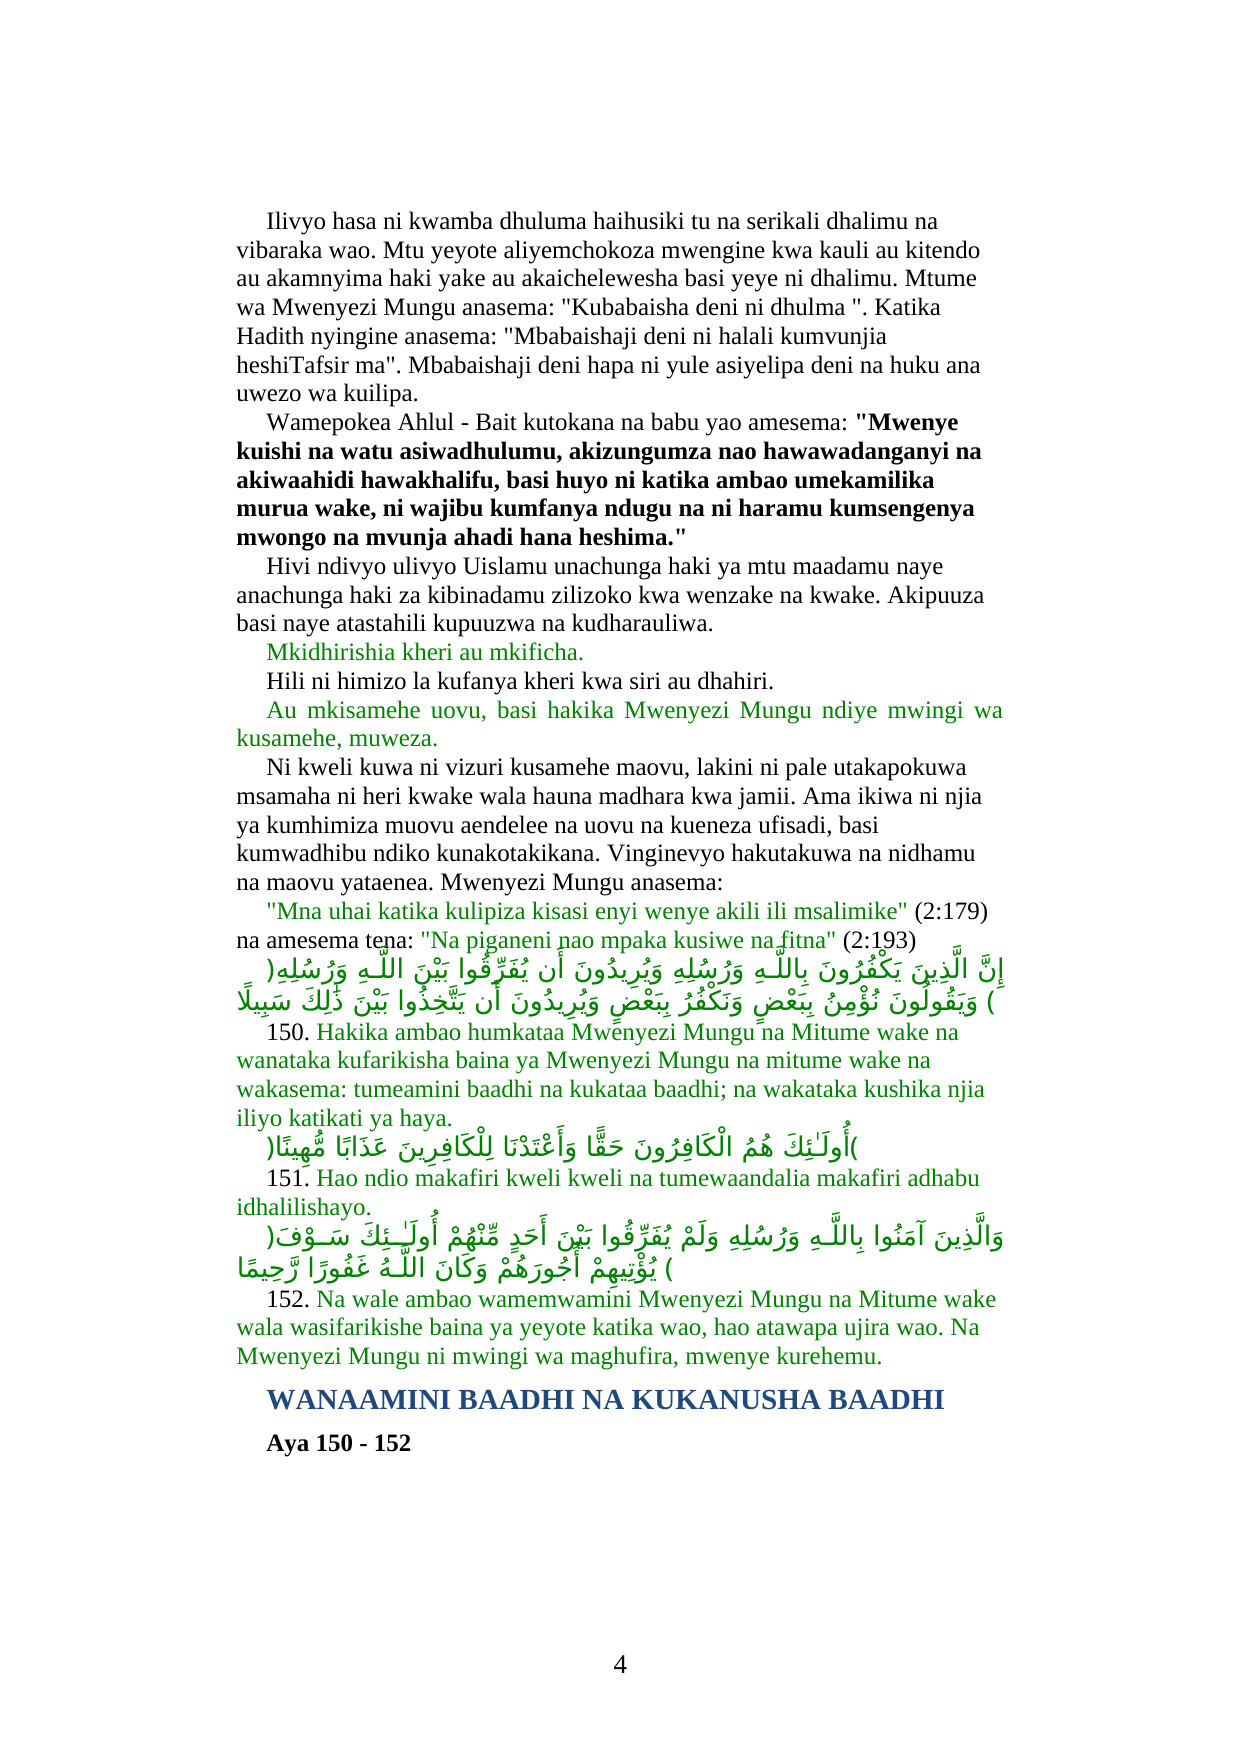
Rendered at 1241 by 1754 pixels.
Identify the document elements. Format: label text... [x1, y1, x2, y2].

text Aya 150 - 152 [236, 1428, 1004, 1457]
text 151. Hao ndio makafiri kweli kweli na tumewaandalia makafiri adhabu idhalilishayo. [236, 1163, 1004, 1221]
text Mkidhirishia kheri au mkificha. [236, 637, 1004, 666]
text Hili ni himizo la kufanya kheri kwa siri au dhahiri. [236, 666, 1004, 695]
text Wamepokea Ahlul - Bait kutokana na babu yao amesema: "Mwenye kuishi na watu asiwadhulumu, akizungumza nao hawawadanganyi na akiwaahidi hawakhalifu, basi huyo ni katika ambao umekamilika murua wake, ni wajibu kumfanya ndugu na ni haramu kumsengenya mwongo na mvunja ahadi hana heshima." [236, 407, 1004, 551]
text Hivi ndivyo ulivyo Uislamu unachunga haki ya mtu maadamu naye anachunga haki za kibinadamu zilizoko kwa wenzake na kwake. Akipuuza basi naye atastahili kupuuzwa na kudharauliwa. [236, 551, 1004, 637]
text Au mkisamehe uovu, basi hakika Mwenyezi Mungu ndiye mwingi wa kusamehe, muweza. [236, 695, 1004, 752]
text ﴿أُولَـٰئِكَ هُمُ الْكَافِرُونَ حَقًّا وَأَعْتَدْنَا لِلْكَافِرِينَ عَذَابًا مُّهِينًا﴾ [236, 1132, 1004, 1163]
subtitle WANAAMINI BAADHI NA KUKANUSHA BAADHI [236, 1382, 1004, 1416]
text "Mna uhai katika kulipiza kisasi enyi wenye akili ili msalimike" (2:179) na amesema tena: "Na piganeni nao mpaka kusiwe na fitna" (2:193) [236, 896, 1004, 953]
text ﴿إِنَّ الَّذِينَ يَكْفُرُونَ بِاللَّـهِ وَرُسُلِهِ وَيُرِيدُونَ أَن يُفَرِّقُوا بَيْنَ اللَّـهِ وَرُسُلِهِ وَيَقُولُونَ نُؤْمِنُ بِبَعْضٍ وَنَكْفُرُ بِبَعْضٍ وَيُرِيدُونَ أَن يَتَّخِذُوا بَيْنَ ذَٰلِكَ سَبِيلًا ﴾ [236, 953, 1004, 1017]
text ﴿وَالَّذِينَ آمَنُوا بِاللَّـهِ وَرُسُلِهِ وَلَمْ يُفَرِّقُوا بَيْنَ أَحَدٍ مِّنْهُمْ أُولَـٰئِكَ سَوْفَ يُؤْتِيهِمْ أُجُورَهُمْ وَكَانَ اللَّـهُ غَفُورًا رَّحِيمًا ﴾ [236, 1221, 1004, 1284]
text Ni kweli kuwa ni vizuri kusamehe maovu, lakini ni pale utakapokuwa msamaha ni heri kwake wala hauna madhara kwa jamii. Ama ikiwa ni njia ya kumhimiza muovu aendelee na uovu na kueneza ufisadi, basi kumwadhibu ndiko kunakotakikana. Vinginevyo hakutakuwa na nidhamu na maovu yataenea. Mwenyezi Mungu anasema: [236, 752, 1004, 896]
text 152. Na wale ambao wamemwamini Mwenyezi Mungu na Mitume wake wala wasifarikishe baina ya yeyote katika wao, hao atawapa ujira wao. Na Mwenyezi Mungu ni mwingi wa maghufira, mwenye kurehemu. [236, 1284, 1004, 1370]
text Ilivyo hasa ni kwamba dhuluma haihusiki tu na serikali dhalimu na vibaraka wao. Mtu yeyote aliyemchokoza mwengine kwa kauli au kitendo au akamnyima haki yake au akaichelewesha basi yeye ni dhalimu. Mtume wa Mwenyezi Mungu anasema: "Kubabaisha deni ni dhulma ". Katika Hadith nyingine anasema: "Mbabaishaji deni ni halali kumvunjia heshiTafsir ma". Mbabaishaji deni hapa ni yule asiyelipa deni na huku ana uwezo wa kuilipa. [236, 206, 1004, 407]
text 150. Hakika ambao humkataa Mwenyezi Mungu na Mitume wake na wanataka kufarikisha baina ya Mwenyezi Mungu na mitume wake na wakasema: tumeamini baadhi na kukataa baadhi; na wakataka kushika njia iliyo katikati ya haya. [236, 1017, 1004, 1132]
